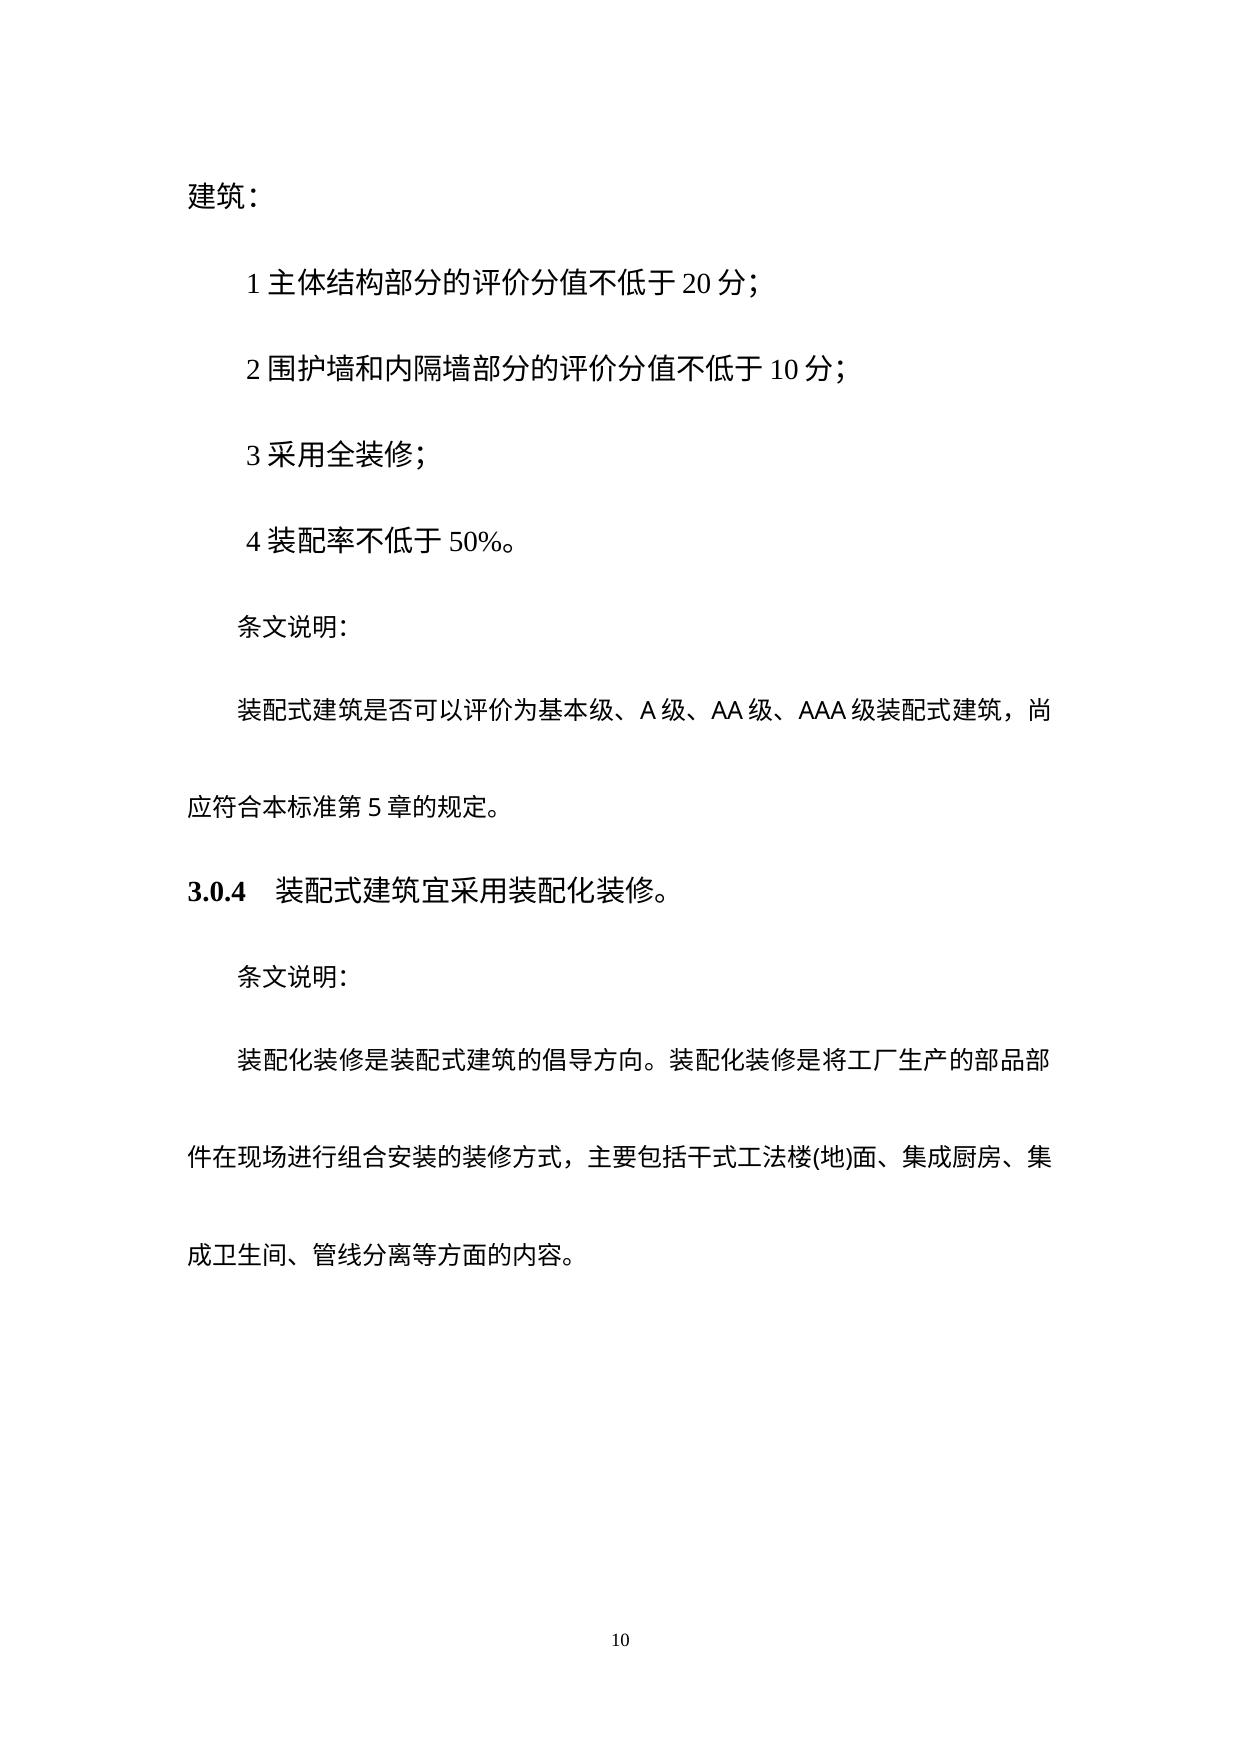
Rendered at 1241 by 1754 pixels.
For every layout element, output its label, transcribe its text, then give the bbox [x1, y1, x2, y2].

text 3.0.4 装配式建筑宜采用装配化装修。 [187, 856, 1053, 921]
text 装配式建筑是否可以评价为基本级、A级、AA级、AAA级装配式建筑，尚应符合本标准第5章的规定。 [187, 676, 1053, 838]
text 2 围护墙和内隔墙部分的评价分值不低于10分； [187, 334, 1053, 399]
text 条文说明： [187, 593, 1053, 658]
text 装配化装修是装配式建筑的倡导方向。装配化装修是将工厂生产的部品部件在现场进行组合安装的装修方式，主要包括干式工法楼(地)面、集成厨房、集成卫生间、管线分离等方面的内容。 [187, 1026, 1053, 1286]
text 3 采用全装修； [187, 420, 1053, 485]
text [187, 162, 1053, 227]
text 条文说明： [187, 943, 1053, 1008]
text 1 主体结构部分的评价分值不低于20分； [187, 248, 1053, 313]
text 4 装配率不低于50%。 [187, 507, 1053, 572]
